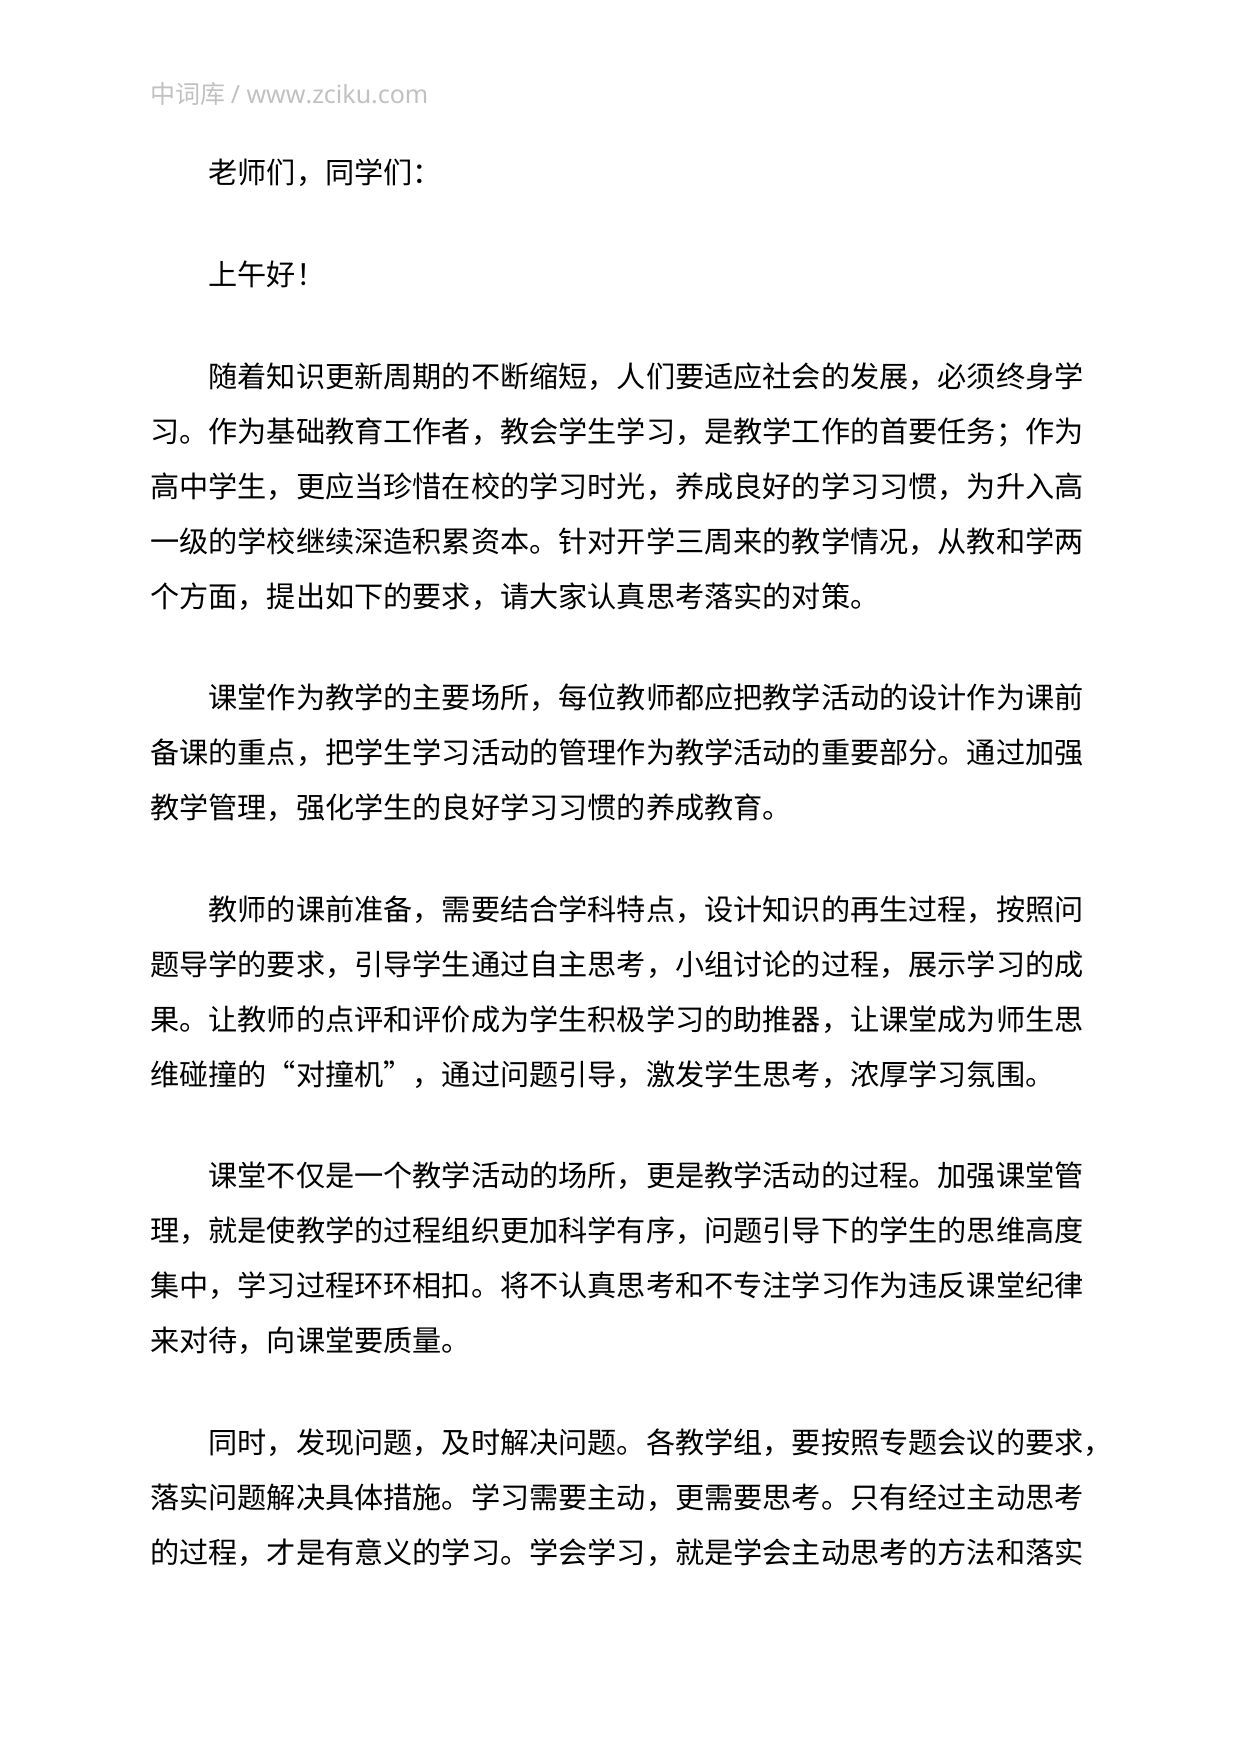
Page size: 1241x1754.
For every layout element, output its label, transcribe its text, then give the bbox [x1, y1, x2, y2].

text 教师的课前准备，需要结合学科特点，设计知识的再生过程，按照问题导学的要求，引导学生通过自主思考，小组讨论的过程，展示学习的成果。让教师的点评和评价成为学生积极学习的助推器，让课堂成为师生思维碰撞的“对撞机”，通过问题引导，激发学生思考，浓厚学习氛围。 [150, 886, 1090, 1093]
text 上午好！ [150, 252, 1090, 294]
text 老师们，同学们： [150, 150, 1090, 192]
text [150, 1419, 1090, 1571]
text 随着知识更新周期的不断缩短，人们要适应社会的发展，必须终身学习。作为基础教育工作者，教会学生学习，是教学工作的首要任务；作为高中学生，更应当珍惜在校的学习时光，养成良好的学习习惯，为升入高一级的学校继续深造积累资本。针对开学三周来的教学情况，从教和学两个方面，提出如下的要求，请大家认真思考落实的对策。 [150, 353, 1090, 615]
text 课堂作为教学的主要场所，每位教师都应把教学活动的设计作为课前备课的重点，把学生学习活动的管理作为教学活动的重要部分。通过加强教学管理，强化学生的良好学习习惯的养成教育。 [150, 675, 1090, 827]
text 课堂不仅是一个教学活动的场所，更是教学活动的过程。加强课堂管理，就是使教学的过程组织更加科学有序，问题引导下的学生的思维高度集中，学习过程环环相扣。将不认真思考和不专注学习作为违反课堂纪律来对待，向课堂要质量。 [150, 1153, 1090, 1360]
